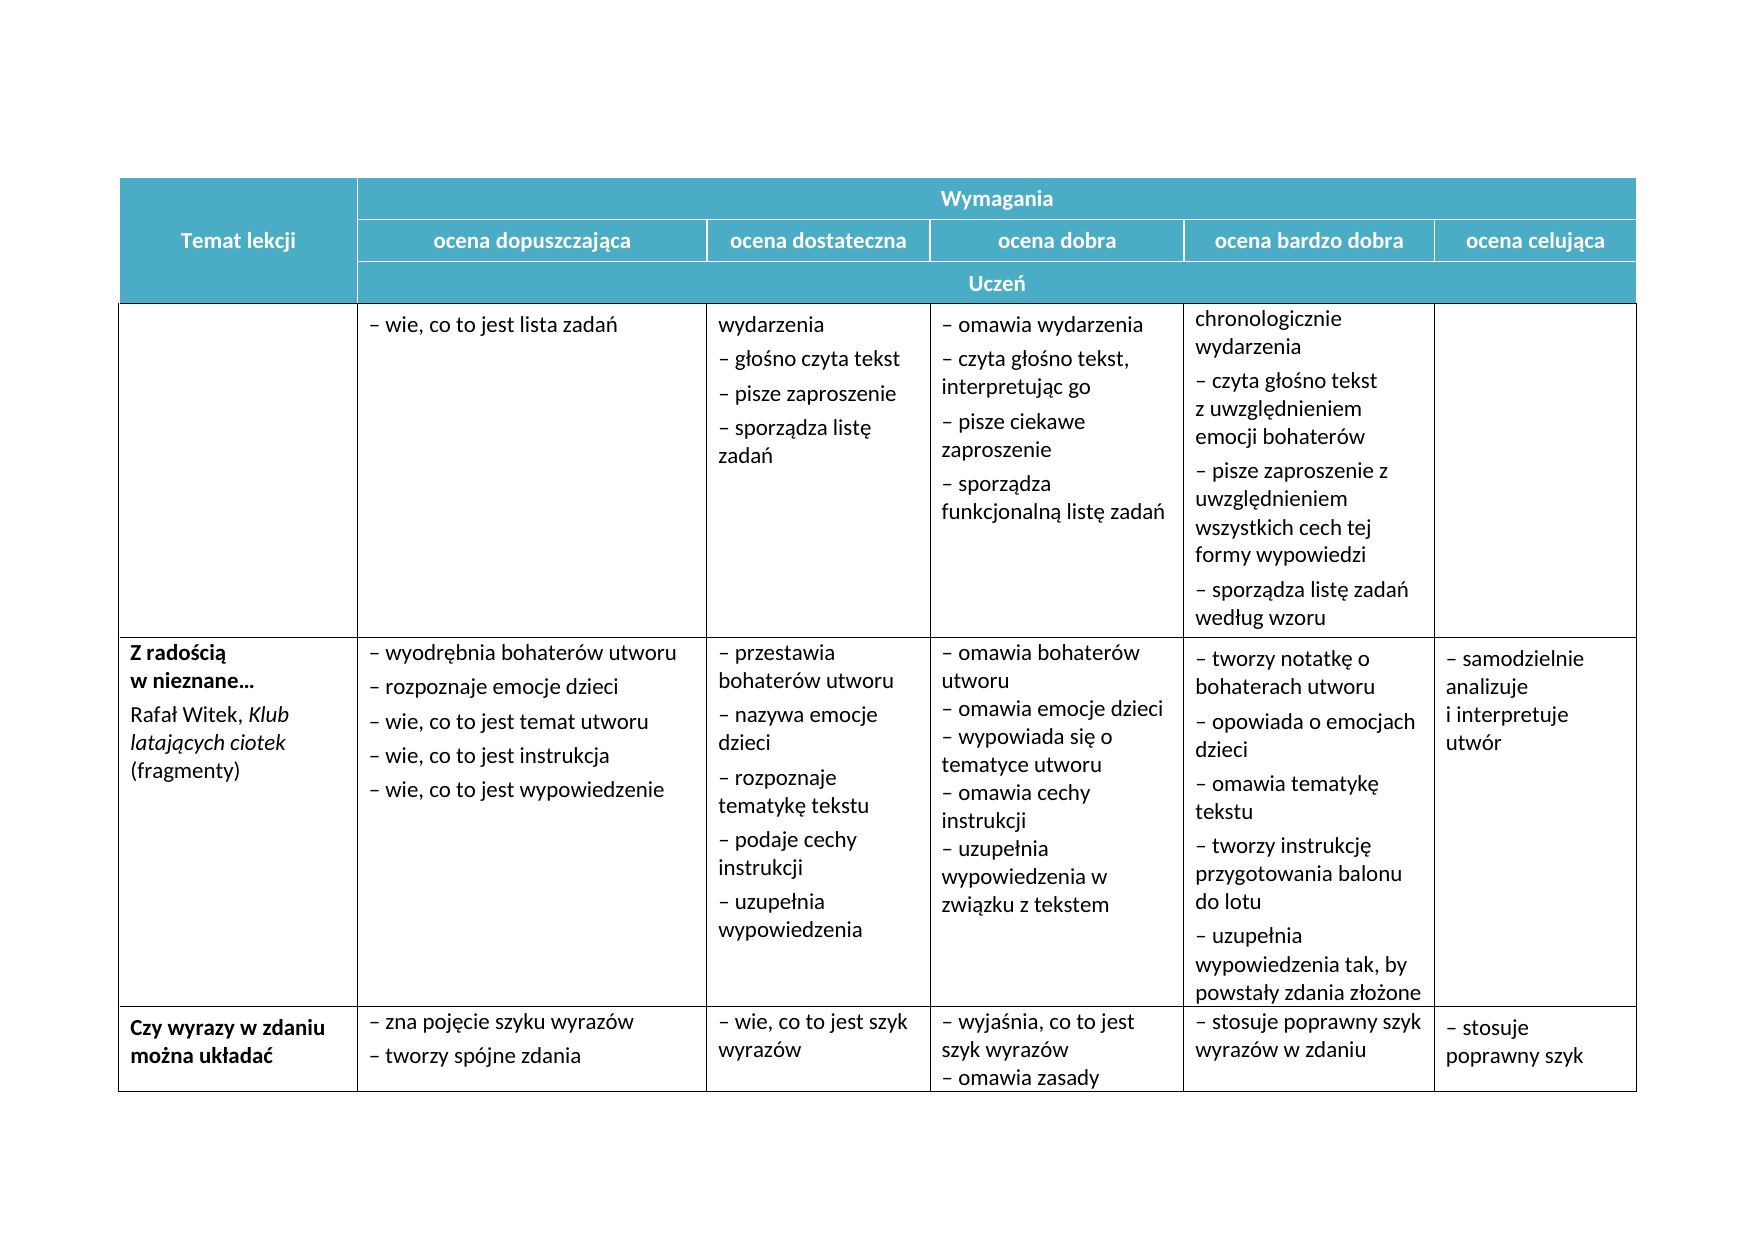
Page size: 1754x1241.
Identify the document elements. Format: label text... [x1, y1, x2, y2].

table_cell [119, 304, 357, 637]
table_cell – wyodrębnia bohaterów utworu – rozpoznaje emocje dzieci – wie, co to jest temat utworu – wie, co to jest instrukcja – wie, co to jest wypowiedzenie [358, 638, 706, 1006]
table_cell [119, 1007, 357, 1091]
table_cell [931, 1007, 1183, 1091]
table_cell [1435, 304, 1636, 637]
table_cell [358, 1007, 706, 1091]
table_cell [707, 304, 930, 637]
table_cell ocena celująca [1435, 220, 1636, 261]
table_cell – omawia bohaterów utworu – omawia emocje dzieci – wypowiada się o tematyce utworu – omawia cechy instrukcji – uzupełnia wypowiedzenia w związku z tekstem [931, 638, 1183, 1006]
table_header Wymagania [358, 178, 1636, 219]
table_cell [358, 304, 706, 637]
table_cell – samodzielnie analizuje i interpretuje utwór [1435, 638, 1636, 1006]
table_cell Uczeń [358, 262, 1636, 303]
table_cell ocena bardzo dobra [1185, 220, 1434, 261]
table_cell ocena dostateczna [708, 220, 929, 261]
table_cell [1435, 1007, 1636, 1091]
table_cell ocena dobra [931, 220, 1183, 261]
table_cell – przestawia bohaterów utworu – nazywa emocje dzieci – rozpoznaje tematykę tekstu – podaje cechy instrukcji – uzupełnia wypowiedzenia [707, 638, 930, 1006]
table_cell ocena dopuszczająca [358, 220, 706, 261]
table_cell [931, 304, 1183, 637]
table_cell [707, 1007, 930, 1091]
table_cell – tworzy notatkę o bohaterach utworu – opowiada o emocjach dzieci – omawia tematykę tekstu – tworzy instrukcję przygotowania balonu do lotu – uzupełnia wypowiedzenia tak, by powstały zdania złożone [1184, 638, 1434, 1006]
table_header Temat lekcji [120, 178, 357, 303]
table_cell Z radością w nieznane… Rafał Witek, Klub latających ciotek (fragmenty) [119, 638, 357, 1006]
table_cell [1184, 304, 1434, 637]
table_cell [1184, 1007, 1434, 1091]
